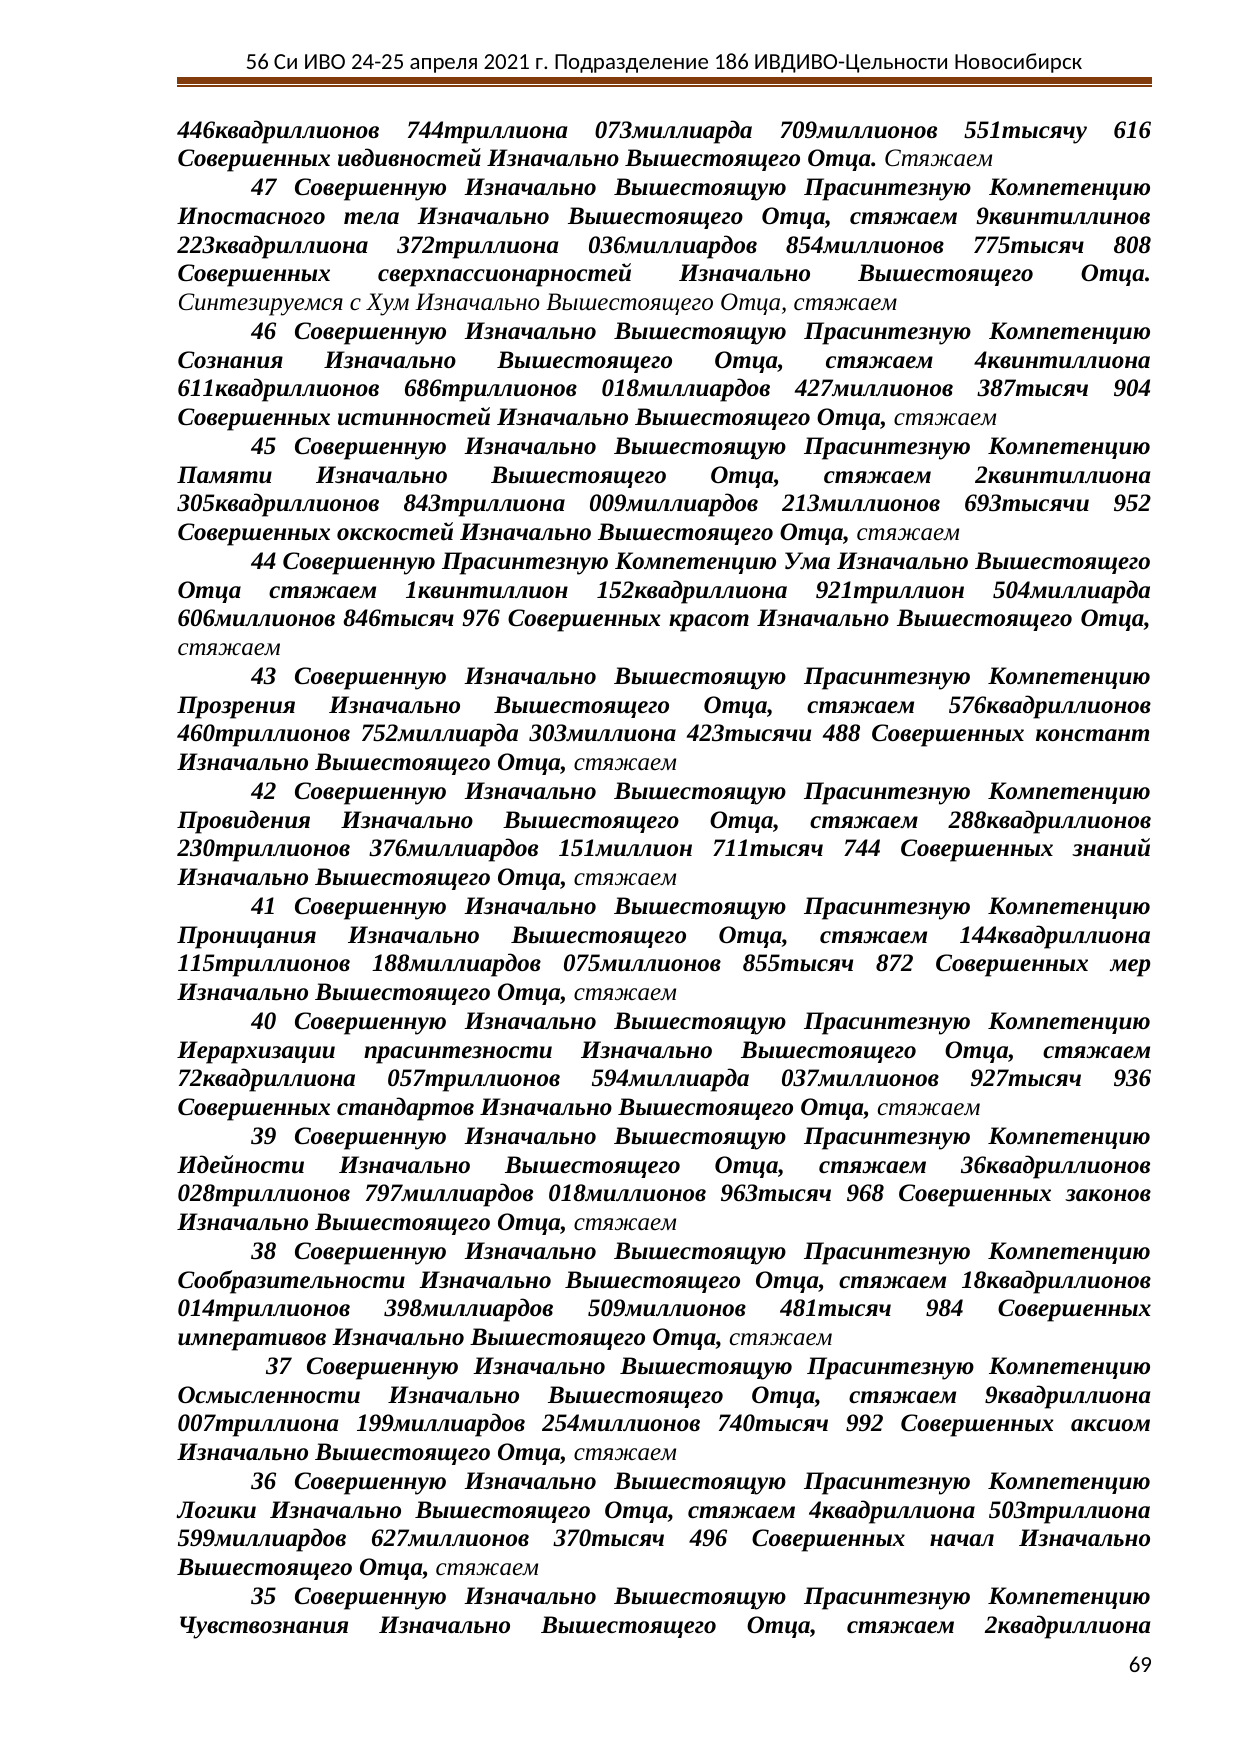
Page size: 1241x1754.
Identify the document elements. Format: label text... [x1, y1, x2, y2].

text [177, 1581, 1152, 1638]
text 40 Совершенную Изначально Вышестоящую Прасинтезную Компетенцию Иерархизации прасинтезности Изначально Вышестоящего Отца, стяжаем 72квадриллиона 057триллионов 594миллиарда 037миллионов 927тысяч 936 Совершенных стандартов Изначально Вышестоящего Отца, стяжаем [177, 1006, 1152, 1121]
text 44 Совершенную Прасинтезную Компетенцию Ума Изначально Вышестоящего Отца стяжаем 1квинтиллион 152квадриллиона 921триллион 504миллиарда 606миллионов 846тысяч 976 Совершенных красот Изначально Вышестоящего Отца, стяжаем [177, 546, 1152, 661]
text 37 Совершенную Изначально Вышестоящую Прасинтезную Компетенцию Осмысленности Изначально Вышестоящего Отца, стяжаем 9квадриллиона 007триллиона 199миллиардов 254миллионов 740тысяч 992 Совершенных аксиом Изначально Вышестоящего Отца, стяжаем [177, 1351, 1152, 1466]
text 41 Совершенную Изначально Вышестоящую Прасинтезную Компетенцию Проницания Изначально Вышестоящего Отца, стяжаем 144квадриллиона 115триллионов 188миллиардов 075миллионов 855тысяч 872 Совершенных мер Изначально Вышестоящего Отца, стяжаем [177, 891, 1152, 1006]
text 36 Совершенную Изначально Вышестоящую Прасинтезную Компетенцию Логики Изначально Вышестоящего Отца, стяжаем 4квадриллиона 503триллиона 599миллиардов 627миллионов 370тысяч 496 Совершенных начал Изначально Вышестоящего Отца, стяжаем [177, 1466, 1152, 1581]
text 38 Совершенную Изначально Вышестоящую Прасинтезную Компетенцию Сообразительности Изначально Вышестоящего Отца, стяжаем 18квадриллионов 014триллионов 398миллиардов 509миллионов 481тысяч 984 Совершенных императивов Изначально Вышестоящего Отца, стяжаем [177, 1236, 1152, 1351]
text 43 Совершенную Изначально Вышестоящую Прасинтезную Компетенцию Прозрения Изначально Вышестоящего Отца, стяжаем 576квадриллионов 460триллионов 752миллиарда 303миллиона 423тысячи 488 Совершенных констант Изначально Вышестоящего Отца, стяжаем [177, 661, 1152, 776]
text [177, 115, 1152, 172]
text 42 Совершенную Изначально Вышестоящую Прасинтезную Компетенцию Провидения Изначально Вышестоящего Отца, стяжаем 288квадриллионов 230триллионов 376миллиардов 151миллион 711тысяч 744 Совершенных знаний Изначально Вышестоящего Отца, стяжаем [177, 776, 1152, 891]
text 39 Совершенную Изначально Вышестоящую Прасинтезную Компетенцию Идейности Изначально Вышестоящего Отца, стяжаем 36квадриллионов 028триллионов 797миллиардов 018миллионов 963тысяч 968 Совершенных законов Изначально Вышестоящего Отца, стяжаем [177, 1121, 1152, 1236]
text 47 Совершенную Изначально Вышестоящую Прасинтезную Компетенцию Ипостасного тела Изначально Вышестоящего Отца, стяжаем 9квинтиллинов 223квадриллиона 372триллиона 036миллиардов 854миллионов 775тысяч 808 Совершенных сверхпассионарностей Изначально Вышестоящего Отца. Синтезируемся с Хум Изначально Вышестоящего Отца, стяжаем [177, 172, 1152, 316]
text 46 Совершенную Изначально Вышестоящую Прасинтезную Компетенцию Сознания Изначально Вышестоящего Отца, стяжаем 4квинтиллиона 611квадриллионов 686триллионов 018миллиардов 427миллионов 387тысяч 904 Совершенных истинностей Изначально Вышестоящего Отца, стяжаем [177, 316, 1152, 431]
text 45 Совершенную Изначально Вышестоящую Прасинтезную Компетенцию Памяти Изначально Вышестоящего Отца, стяжаем 2квинтиллиона 305квадриллионов 843триллиона 009миллиардов 213миллионов 693тысячи 952 Совершенных окскостей Изначально Вышестоящего Отца, стяжаем [177, 431, 1152, 546]
